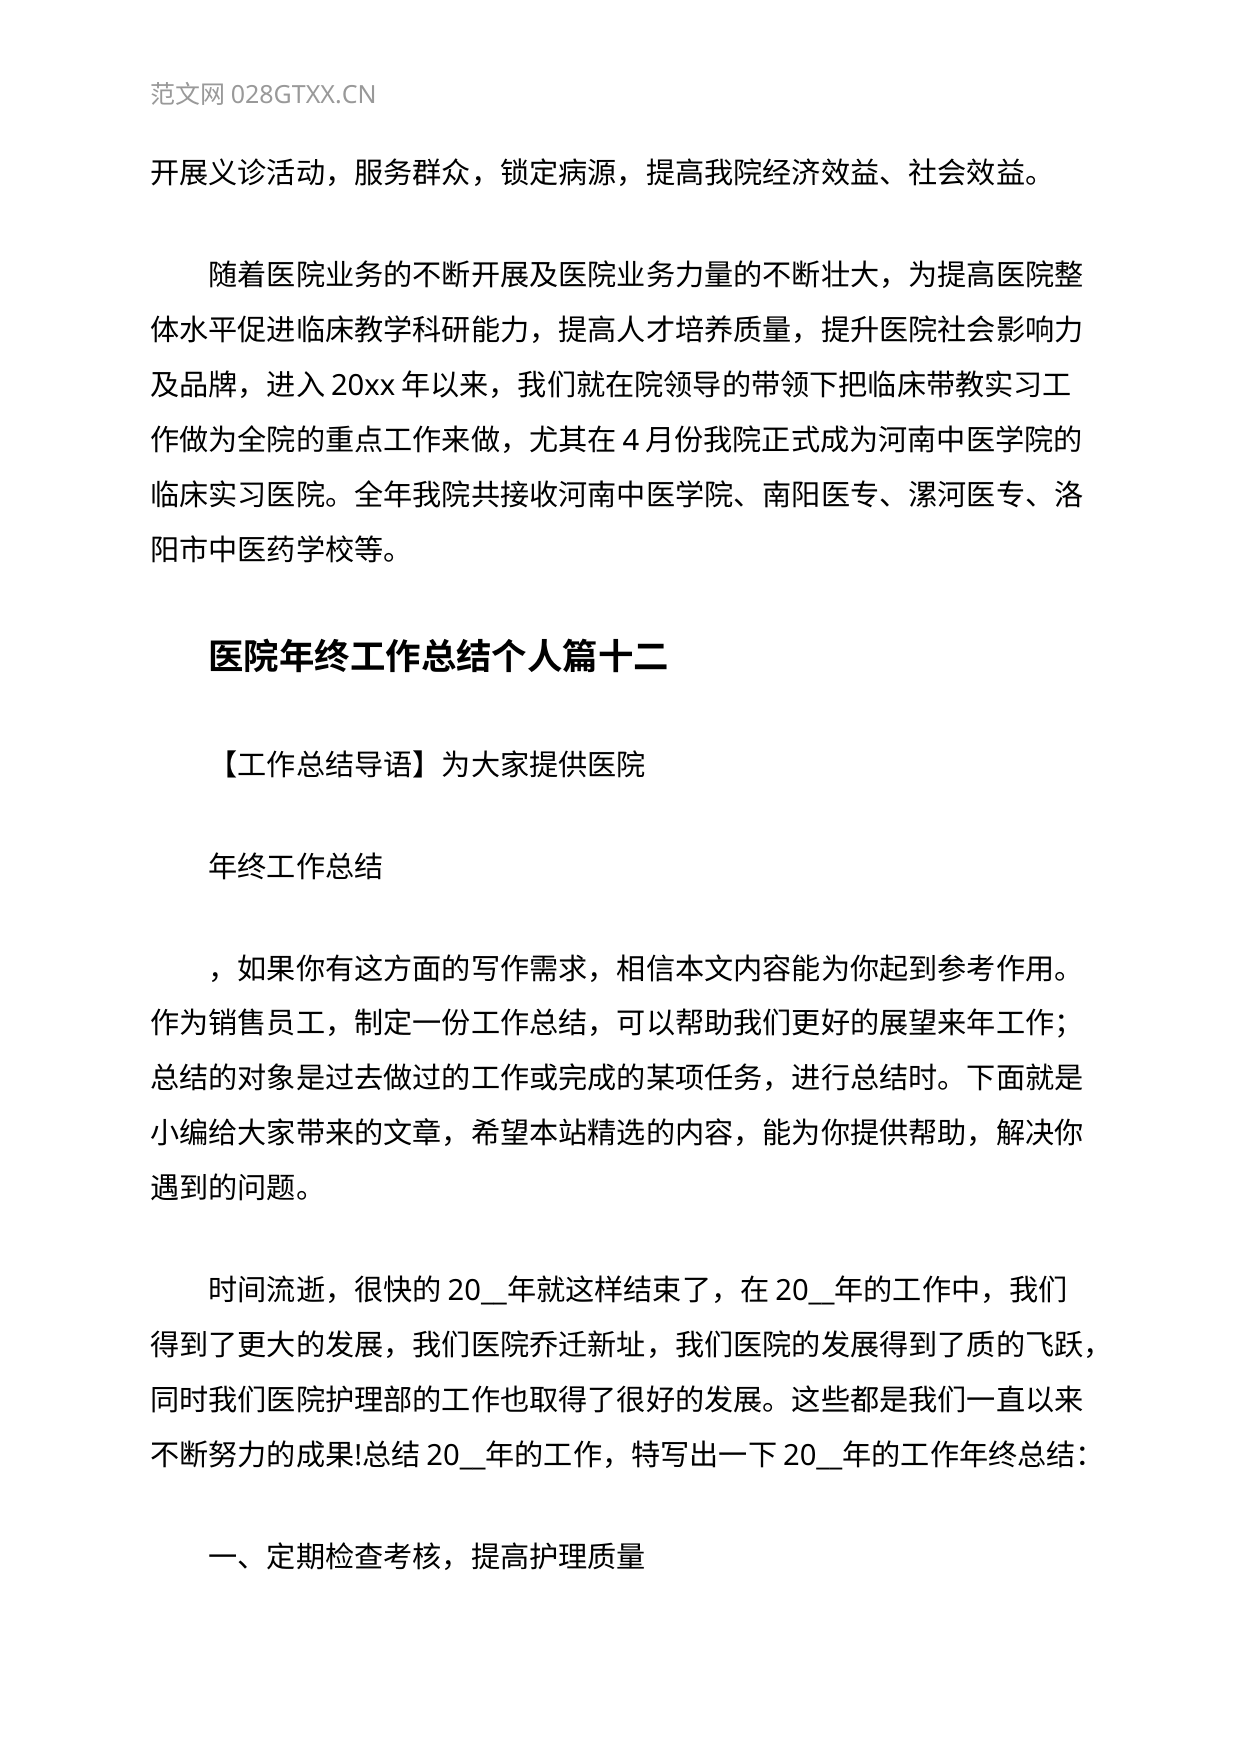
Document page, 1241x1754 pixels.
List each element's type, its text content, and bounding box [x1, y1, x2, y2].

text 医院年终工作总结个人篇十二 [150, 628, 1090, 679]
text ，如果你有这方面的写作需求，相信本文内容能为你起到参考作用。作为销售员工，制定一份工作总结，可以帮助我们更好的展望来年工作；总结的对象是过去做过的工作或完成的某项任务，进行总结时。下面就是小编给大家带来的文章，希望本站精选的内容，能为你提供帮助，解决你遇到的问题。 [150, 945, 1090, 1207]
text 随着医院业务的不断开展及医院业务力量的不断壮大，为提高医院整体水平促进临床教学科研能力，提高人才培养质量，提升医院社会影响力及品牌，进入20xx年以来，我们就在院领导的带领下把临床带教实习工作做为全院的重点工作来做，尤其在4月份我院正式成为河南中医学院的临床实习医院。全年我院共接收河南中医学院、南阳医专、漯河医专、洛阳市中医药学校等。 [150, 252, 1090, 569]
text 年终工作总结 [150, 843, 1090, 886]
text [150, 150, 1090, 192]
text 一、定期检查考核，提高护理质量 [150, 1533, 1090, 1576]
text 【工作总结导语】为大家提供医院 [150, 742, 1090, 784]
text 时间流逝，很快的20__年就这样结束了，在20__年的工作中，我们得到了更大的发展，我们医院乔迁新址，我们医院的发展得到了质的飞跃，同时我们医院护理部的工作也取得了很好的发展。这些都是我们一直以来不断努力的成果!总结20__年的工作，特写出一下20__年的工作年终总结： [150, 1267, 1090, 1474]
